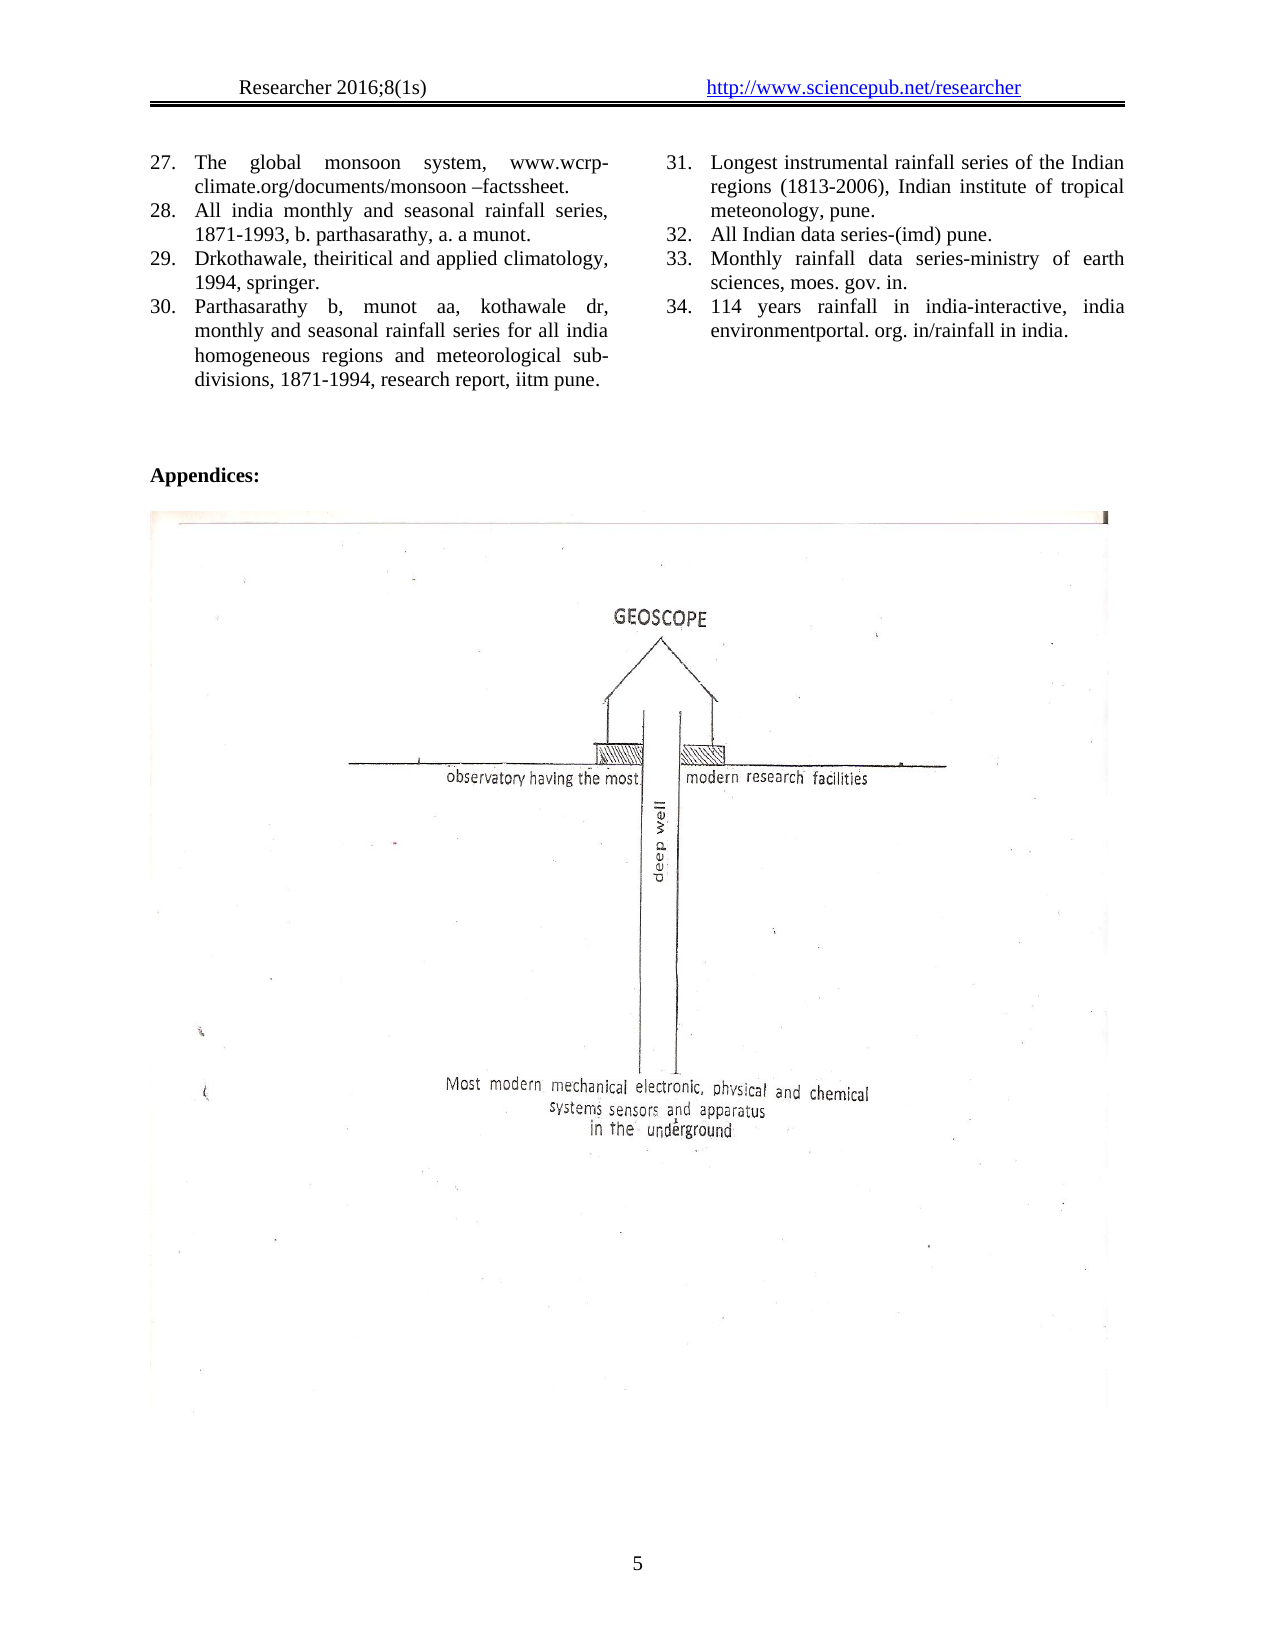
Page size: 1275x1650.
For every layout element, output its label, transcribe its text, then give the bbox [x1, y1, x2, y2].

list Drkothawale, theiritical and applied climatology, 1994, springer. [150, 246, 609, 294]
picture [150, 511, 1109, 1414]
list Longest instrumental rainfall series of the Indian regions (1813-2006), Indian institute of tropical meteonology, pune. [666, 150, 1125, 222]
text Appendices: [150, 463, 1125, 487]
list All Indian data series-(imd) pune. [666, 222, 1125, 246]
list All india monthly and seasonal rainfall series, 1871-1993, b. parthasarathy, a. a munot. [150, 198, 609, 246]
list The global monsoon system, www.wcrp-climate.org/documents/monsoon –factssheet. [150, 150, 609, 198]
list Monthly rainfall data series-ministry of earth sciences, moes. gov. in. [666, 246, 1125, 294]
list Parthasarathy b, munot aa, kothawale dr, monthly and seasonal rainfall series for all india homogeneous regions and meteorological sub-divisions, 1871-1994, research report, iitm pune. [150, 294, 609, 391]
list 114 years rainfall in india-interactive, india environmentportal. org. in/rainfall in india. [666, 294, 1125, 342]
